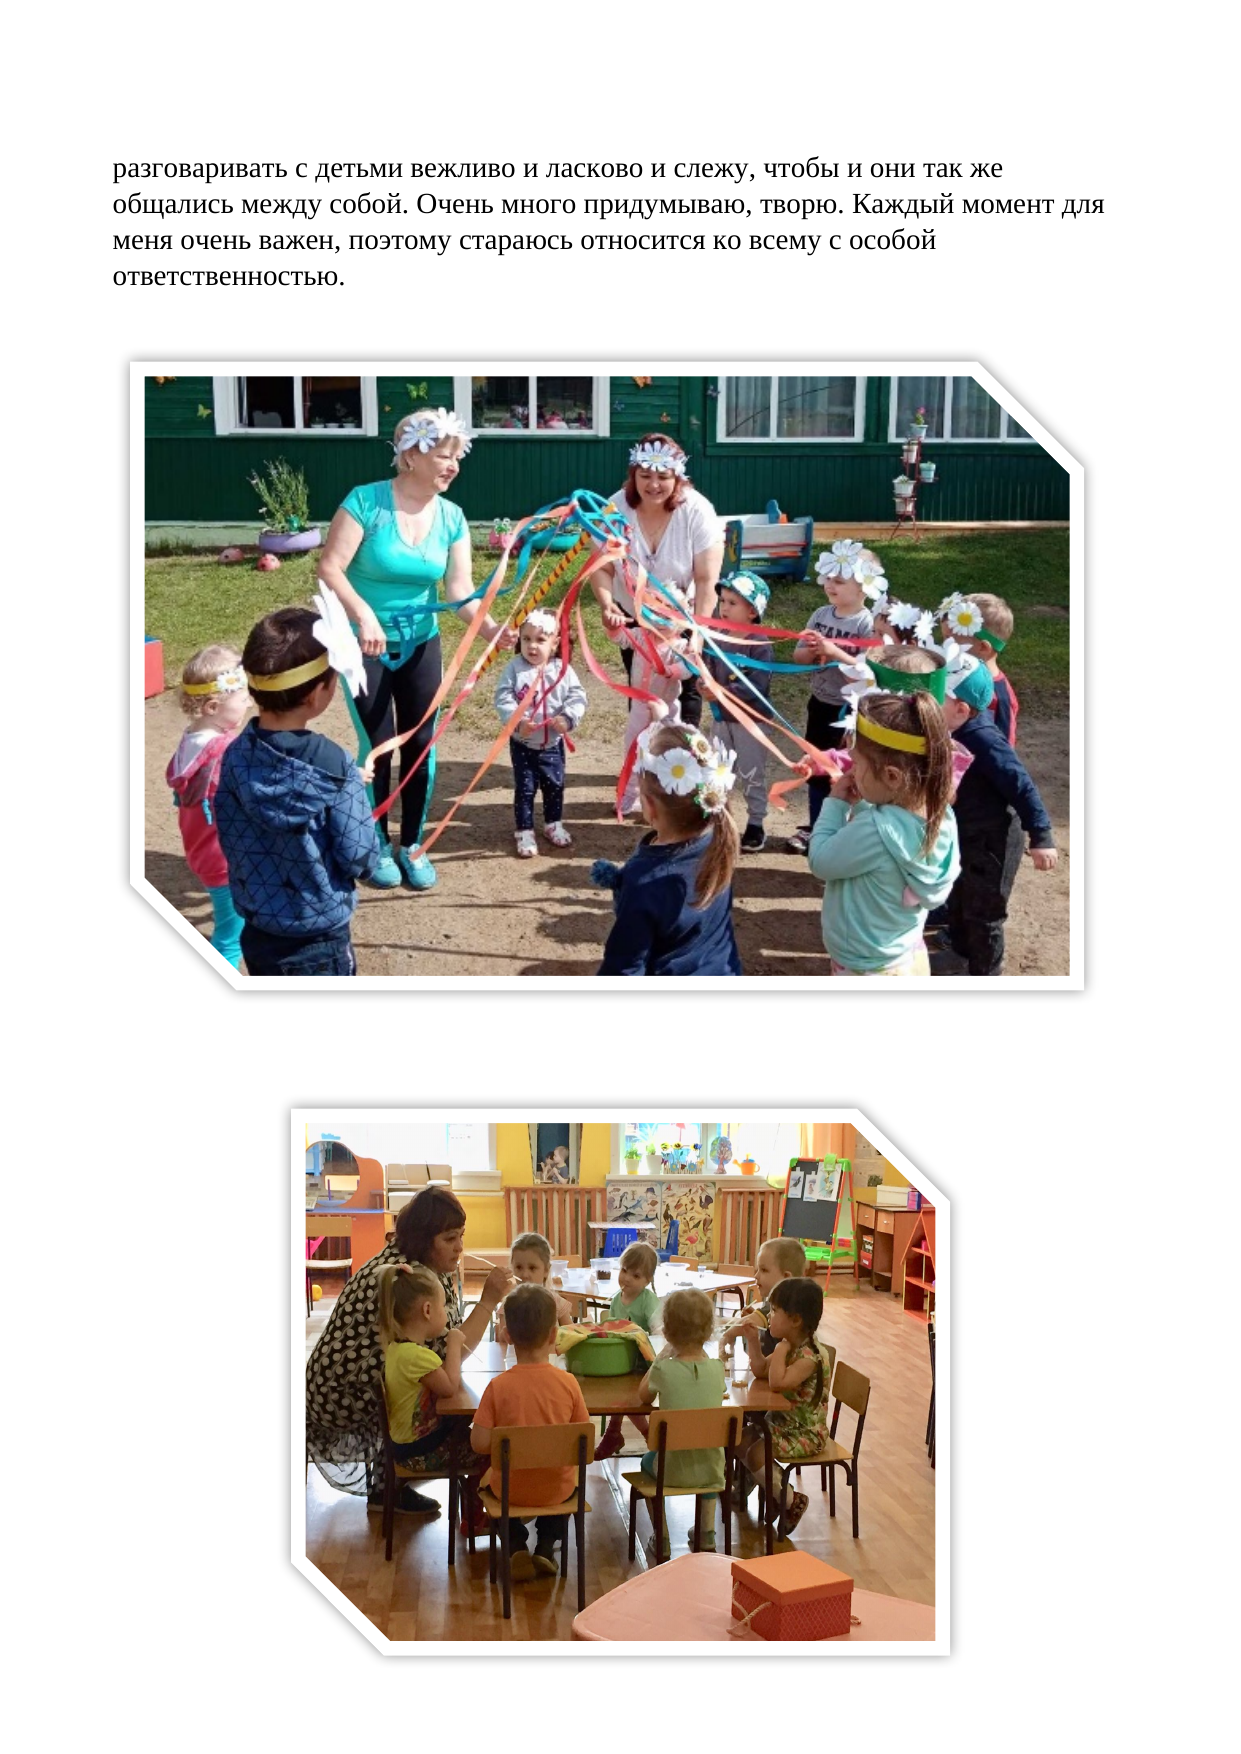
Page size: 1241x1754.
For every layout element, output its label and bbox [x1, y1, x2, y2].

picture [145, 377, 1069, 975]
text [112, 150, 1128, 292]
picture [306, 1124, 935, 1641]
